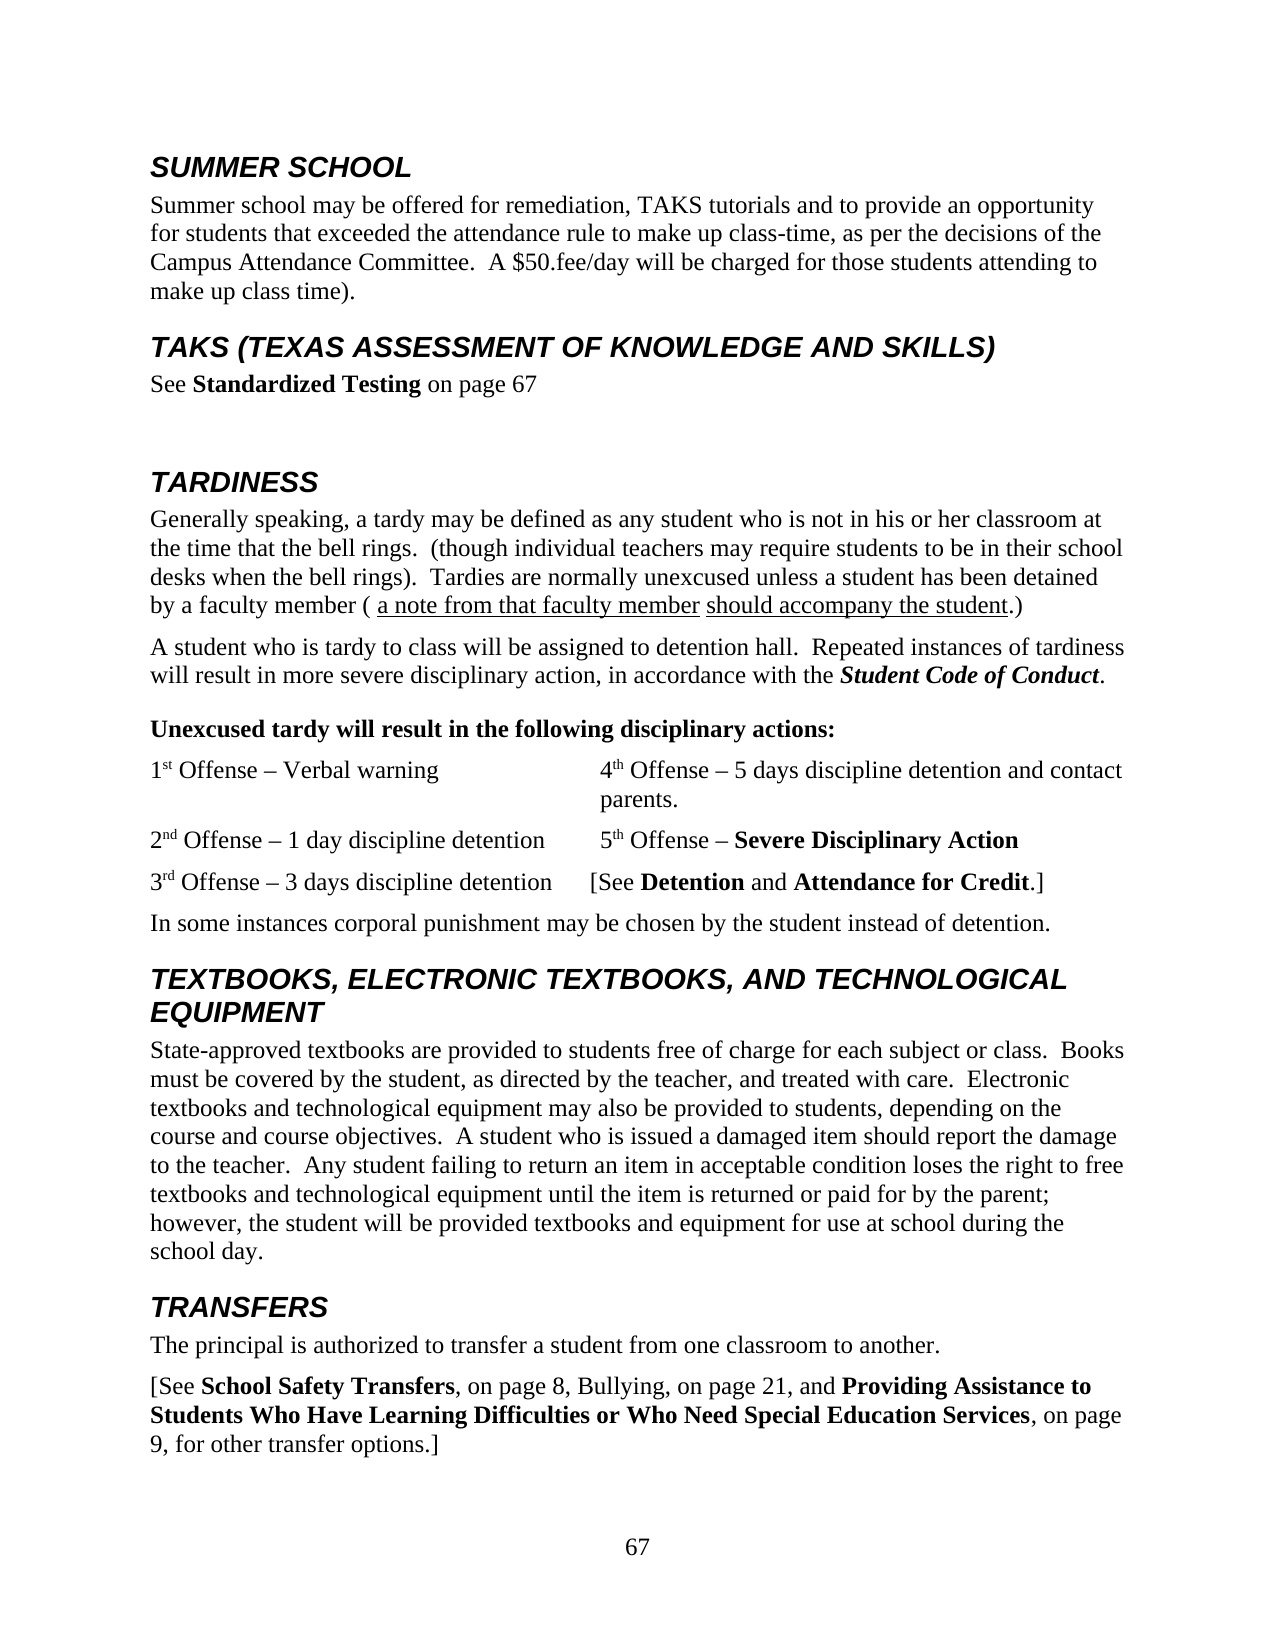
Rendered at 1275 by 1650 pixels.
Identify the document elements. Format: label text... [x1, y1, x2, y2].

subtitle TARDINESS [150, 464, 1125, 498]
text See Standardized Testing on page 67 [150, 369, 1125, 398]
text State-approved textbooks are provided to students free of charge for each subject or class. Books must be covered by the student, as directed by the teacher, and treated with care. Electronic textbooks and technological equipment may also be provided to students, depending on the course and course objectives. A student who is issued a damaged item should report the damage to the teacher. Any student failing to return an item in acceptable condition loses the right to free textbooks and technological equipment until the item is returned or paid for by the parent; however, the student will be provided textbooks and equipment for use at school during the school day. [150, 1035, 1125, 1265]
subtitle TRANSFERS [150, 1290, 1125, 1324]
subtitle TAKS ( ASSESSMENT OF KNOWLEDGE SKILLS) [150, 330, 1125, 363]
text 1st Offense – Verbal warning 4th Offense – 5 days discipline detention and contact parents. [150, 756, 1125, 813]
text The principal is authorized to transfer a student from one classroom to another. [150, 1330, 1125, 1359]
text [See School Safety Transfers, on page 8, Bullying, on page 21, and Providing Assistance to Students Who Have Learning Difficulties or Who Need Special Education Services, on page 9, for other transfer options.] [150, 1371, 1125, 1457]
text Generally speaking, a tardy may be defined as any student who is not in his or her classroom at the time that the bell rings. (though individual teachers may require students to be in their school desks when the bell rings). Tardies are normally unexcused unless a student has been detained by a faculty member ( a note from that faculty member should accompany the student.) [150, 504, 1125, 619]
text A student who is tardy to class will be assigned to detention hall. Repeated instances of tardiness will result in more severe disciplinary action, in accordance with the Student Code of Conduct. [150, 632, 1125, 689]
subtitle Unexcused tardy will result in the following disciplinary actions: [150, 714, 1125, 743]
text In some instances corporal punishment may be chosen by the student instead of detention. [150, 908, 1125, 937]
text Summer school may be offered for remediation, TAKS tutorials and to provide an opportunity for students that exceeded the attendance rule to make up class-time, as per the decisions of the Campus Attendance Committee. A $50.fee/day will be charged for those students attending to make up class time). [150, 190, 1125, 305]
text 3rd Offense – 3 days discipline detention [See Detention and Attendance for Credit.] [150, 867, 1125, 896]
subtitle TEXTBOOKS, ELECTRONIC TEXTBOOKS, TECHNOLOGICAL EQUIPMENT [150, 962, 1125, 1029]
subtitle SUMMER SCHOOL [150, 150, 1125, 183]
text 2nd Offense – 1 day discipline detention 5th Offense – Severe Disciplinary Action [150, 826, 1125, 854]
